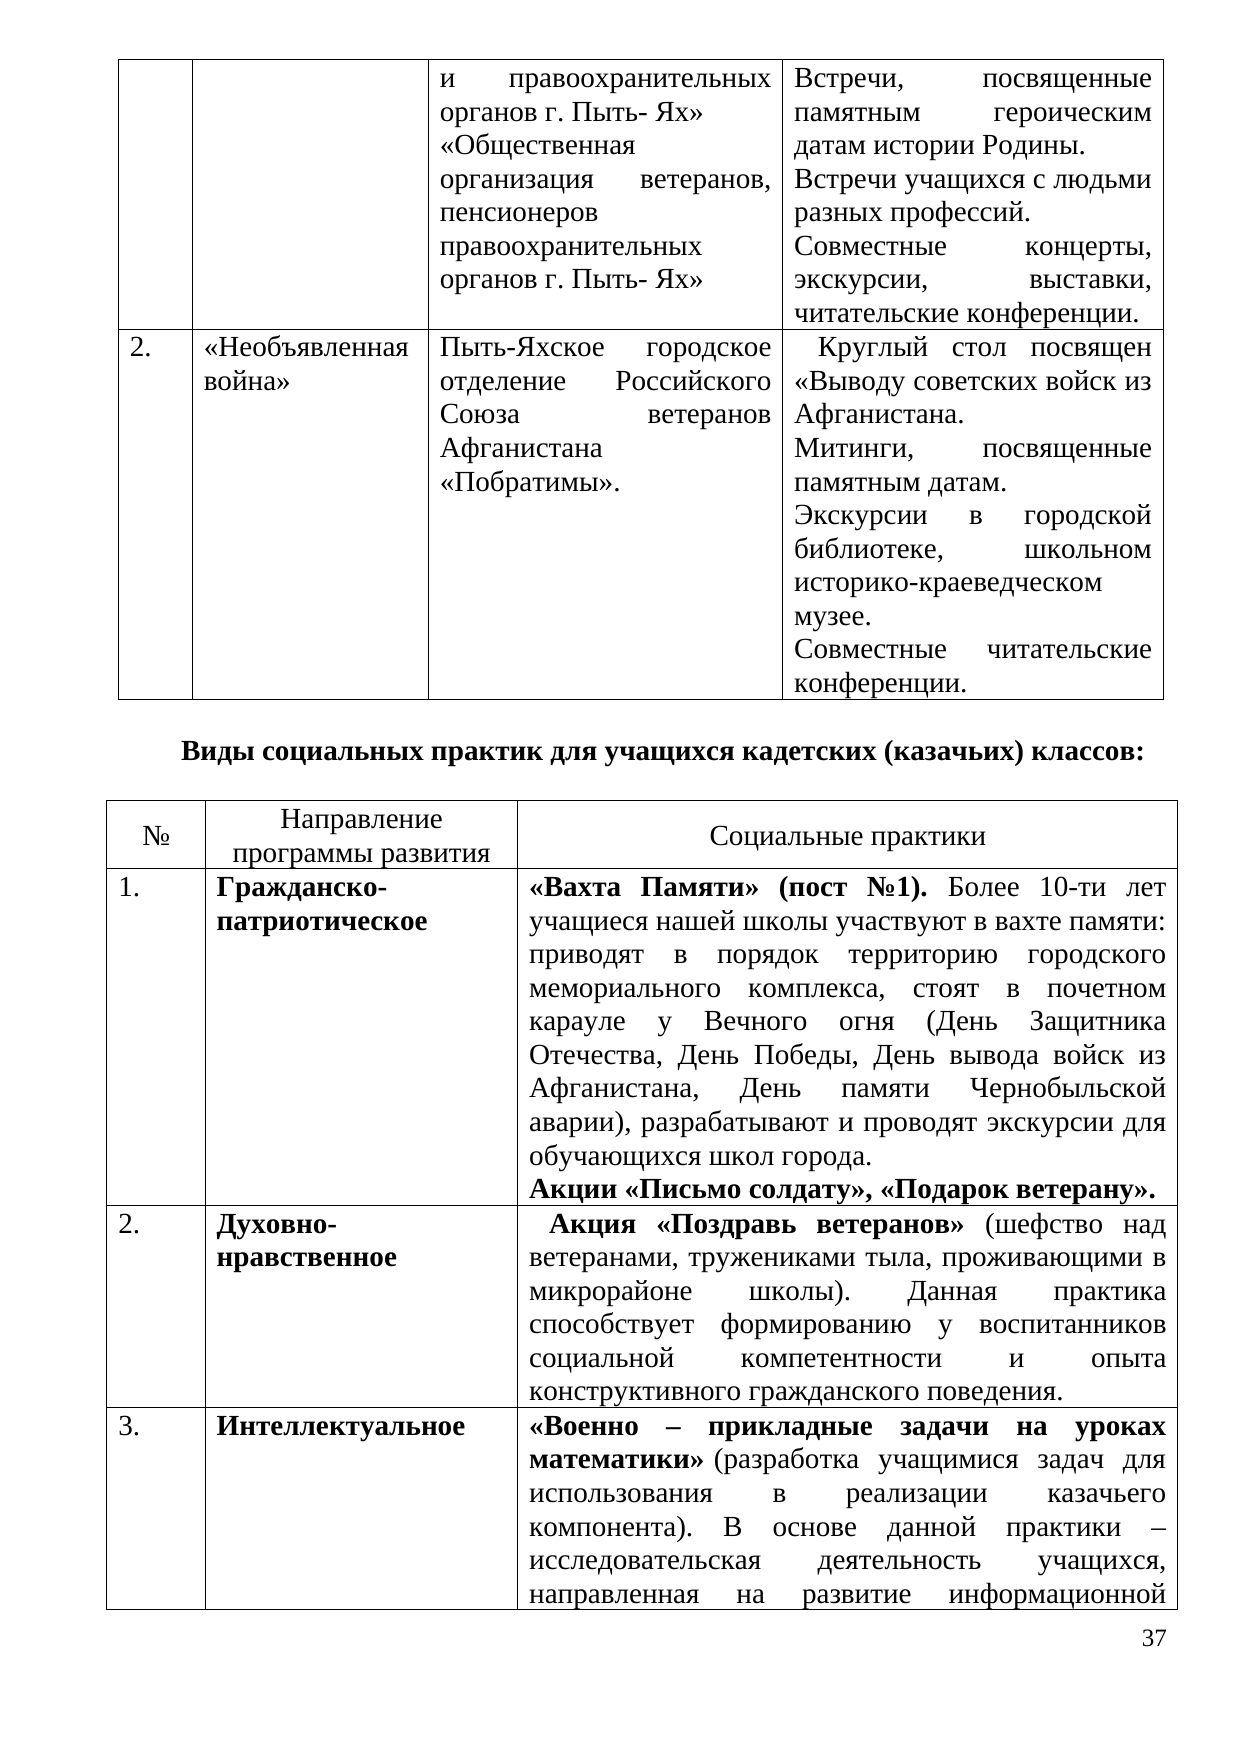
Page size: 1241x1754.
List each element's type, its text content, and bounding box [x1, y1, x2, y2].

table_cell Интеллектуальное [206, 1408, 517, 1609]
table_cell [107, 1206, 205, 1407]
table_header Социальные практики [518, 801, 1177, 868]
table_header Направление программы развития [206, 801, 517, 868]
table_cell [107, 1408, 205, 1609]
table_cell Акция «Поздравь ветеранов» (шефство над ветеранами, тружениками тыла, проживающими в микрорайоне школы). Данная практика способствует формированию у воспитанников социальной компетентности и опыта конструктивного гражданского поведения. [518, 1206, 1177, 1407]
text Виды социальных практик для учащихся кадетских (казачьих) классов: [118, 733, 1167, 767]
table_cell Гражданско-патриотическое [206, 869, 517, 1205]
table_cell Пыть-Яхское городское отделение Российского Союза ветеранов Афганистана «Побратимы». [429, 330, 782, 698]
table_cell «Вахта Памяти» (пост №1). Более 10-ти лет учащиеся нашей школы участвуют в вахте памяти: приводят в порядок территорию городского мемориального комплекса, стоят в почетном карауле у Вечного огня (День Защитника Отечества, День Победы, День вывода войск из Афганистана, День памяти Чернобыльской аварии), разрабатывают и проводят экскурсии для обучающихся школ города. Акции «Письмо солдату», «Подарок ветерану». [518, 869, 1177, 1205]
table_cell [429, 60, 782, 328]
table_cell [119, 330, 192, 698]
table_cell [107, 869, 205, 1205]
table_cell Круглый стол посвящен «Выводу советских войск из Афганистана. Митинги, посвященные памятным датам. Экскурсии в городской библиотеке, школьном историко-краеведческом музее. Совместные читательские конференции. [783, 330, 1163, 698]
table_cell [518, 1408, 1177, 1609]
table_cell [783, 60, 1163, 328]
table_cell [119, 60, 192, 328]
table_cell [193, 60, 428, 328]
table_header № [107, 801, 205, 868]
table_cell «Необъявленная война» [193, 330, 428, 698]
table_cell Духовно-нравственное [206, 1206, 517, 1407]
